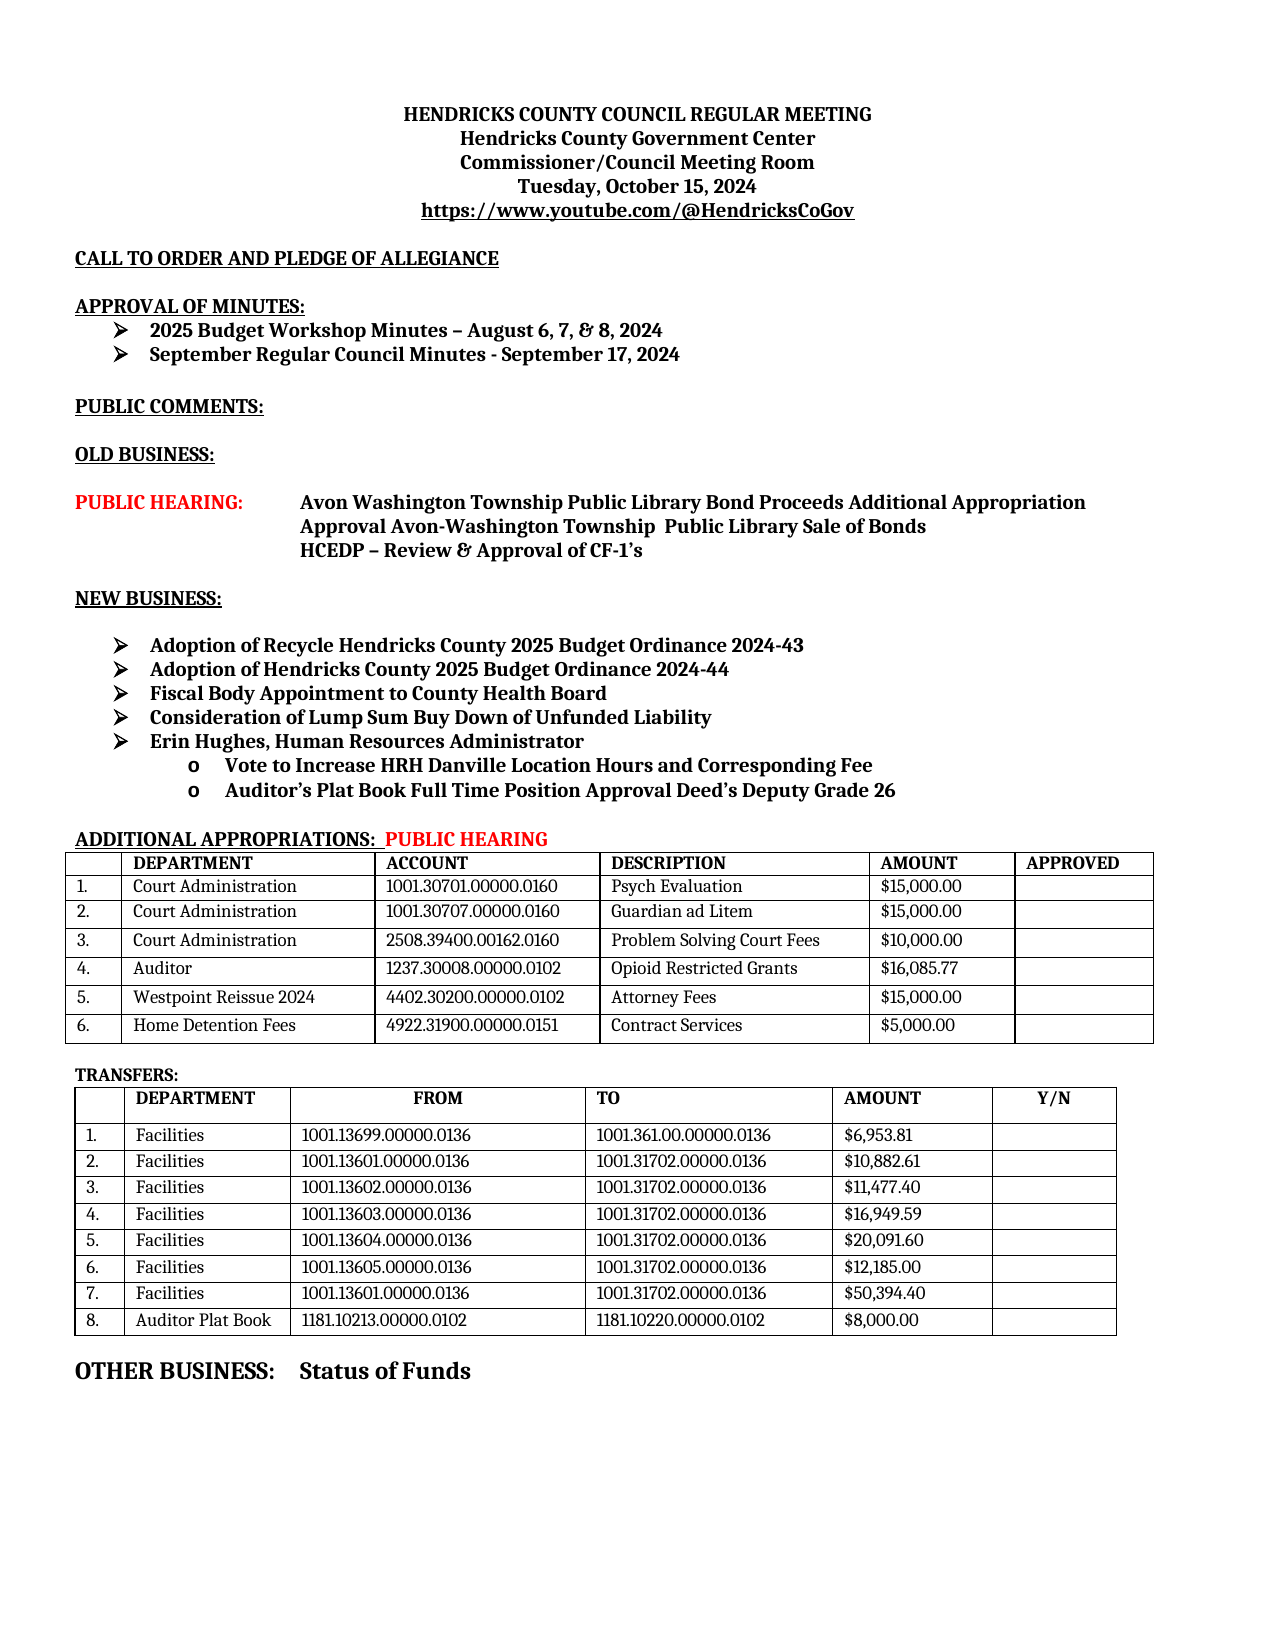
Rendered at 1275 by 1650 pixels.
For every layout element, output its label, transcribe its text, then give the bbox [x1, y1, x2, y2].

table_cell 4922.31900.00000.0151 [376, 1015, 599, 1042]
table_header [66, 853, 121, 874]
list Adoption of Hendricks County 2025 Budget Ordinance 2024-44 [112, 658, 1200, 682]
list Consideration of Lump Sum Buy Down of Unfunded Liability [112, 706, 1200, 730]
table_header Y/N [993, 1088, 1116, 1123]
text NEW BUSINESS: [75, 586, 1200, 610]
table_cell Auditor [122, 958, 374, 985]
text HENDRICKS COUNTY COUNCIL REGULAR MEETING [75, 103, 1200, 127]
table_cell $6,953.81 [833, 1124, 992, 1149]
table_cell $15,000.00 [870, 901, 1014, 928]
table_cell 4. [66, 958, 121, 985]
table_cell 5. [66, 986, 121, 1014]
text Commissioner/Council Meeting Room [75, 151, 1200, 175]
table_cell Facilities [125, 1177, 290, 1202]
table_header DESCRIPTION [601, 853, 869, 874]
table_header DEPARTMENT [125, 1088, 290, 1123]
list Auditor’s Plat Book Full Time Position Approval Deed’s Deputy Grade 26 [187, 779, 1200, 804]
table_cell $11,477.40 [833, 1177, 992, 1202]
table_cell [993, 1151, 1116, 1176]
table_cell [1016, 876, 1153, 900]
text OLD BUSINESS: [75, 442, 1200, 466]
list Adoption of Recycle Hendricks County 2025 Budget Ordinance 2024-43 [112, 634, 1200, 658]
table_cell Facilities [125, 1256, 290, 1282]
table_cell 1001.13604.00000.0136 [291, 1230, 585, 1255]
table_cell Guardian ad Litem [601, 901, 869, 928]
list September Regular Council Minutes - September 17, 2024 [112, 343, 1200, 367]
table_header TO [586, 1088, 832, 1123]
table_cell 3. [66, 929, 121, 957]
table_cell [1016, 929, 1153, 957]
table_header APPROVED [1016, 853, 1153, 874]
table_cell 2508.39400.00162.0160 [376, 929, 599, 957]
table_cell Westpoint Reissue 2024 [122, 986, 374, 1014]
table_cell 8. [76, 1309, 124, 1335]
text HCEDP – Review & Approval of CF-1’s [225, 538, 1200, 562]
table_cell $12,185.00 [833, 1256, 992, 1282]
table_cell [993, 1124, 1116, 1149]
table_cell Attorney Fees [601, 986, 869, 1014]
table_cell [1016, 901, 1153, 928]
text CALL TO ORDER AND PLEDGE OF ALLEGIANCE [75, 247, 1200, 271]
table_cell Facilities [125, 1283, 290, 1308]
text https://www.youtube.com/@HendricksCoGov [75, 199, 1200, 223]
table_cell Facilities [125, 1204, 290, 1229]
table_cell Psych Evaluation [601, 876, 869, 900]
table_cell $15,000.00 [870, 876, 1014, 900]
table_cell Court Administration [122, 876, 374, 900]
table_cell [993, 1230, 1116, 1255]
table_cell 1. [66, 876, 121, 900]
text Hendricks County Government Center [75, 127, 1200, 151]
table_cell [993, 1256, 1116, 1282]
list Vote to Increase HRH Danville Location Hours and Corresponding Fee [187, 754, 1200, 779]
table_header ACCOUNT [376, 853, 599, 874]
text OTHER BUSINESS: Status of Funds [75, 1357, 1200, 1386]
table_cell Contract Services [601, 1015, 869, 1042]
table_cell Court Administration [122, 929, 374, 957]
table_cell [993, 1309, 1116, 1335]
table_cell 1001.30707.00000.0160 [376, 901, 599, 928]
table_cell 1001.361.00.00000.0136 [586, 1124, 832, 1149]
table_header DEPARTMENT [122, 853, 374, 874]
table_cell $5,000.00 [870, 1015, 1014, 1042]
table_cell 1001.13602.00000.0136 [291, 1177, 585, 1202]
table_cell Problem Solving Court Fees [601, 929, 869, 957]
table_cell 1001.13601.00000.0136 [291, 1283, 585, 1308]
table_cell $15,000.00 [870, 986, 1014, 1014]
table_cell Home Detention Fees [122, 1015, 374, 1042]
table_cell 1001.31702.00000.0136 [586, 1283, 832, 1308]
table_cell 4402.30200.00000.0102 [376, 986, 599, 1014]
table_cell [993, 1177, 1116, 1202]
table_cell 3. [76, 1177, 124, 1202]
table_cell 4. [76, 1204, 124, 1229]
table_cell 1181.10213.00000.0102 [291, 1309, 585, 1335]
table_cell $8,000.00 [833, 1309, 992, 1335]
table_cell $16,949.59 [833, 1204, 992, 1229]
table_cell Facilities [125, 1230, 290, 1255]
text Tuesday, October 15, 2024 [75, 175, 1200, 199]
table_cell $50,394.40 [833, 1283, 992, 1308]
table_cell 6. [66, 1015, 121, 1042]
table_cell Auditor Plat Book [125, 1309, 290, 1335]
table_cell Opioid Restricted Grants [601, 958, 869, 985]
table_cell Facilities [125, 1151, 290, 1176]
table_cell 1001.31702.00000.0136 [586, 1230, 832, 1255]
table_cell 1181.10220.00000.0102 [586, 1309, 832, 1335]
table_cell Court Administration [122, 901, 374, 928]
table_cell $16,085.77 [870, 958, 1014, 985]
table_cell $10,000.00 [870, 929, 1014, 957]
list 2025 Budget Workshop Minutes – August 6, 7, & 8, 2024 [112, 319, 1200, 343]
table_cell 1001.31702.00000.0136 [586, 1177, 832, 1202]
table_cell 1001.31702.00000.0136 [586, 1256, 832, 1282]
table_cell $10,882.61 [833, 1151, 992, 1176]
table_cell $20,091.60 [833, 1230, 992, 1255]
text TRANSFERS: [75, 1065, 1200, 1087]
table_cell [1016, 958, 1153, 985]
list Erin Hughes, Human Resources Administrator [112, 730, 1200, 754]
table_cell 5. [76, 1230, 124, 1255]
table_cell 2. [76, 1151, 124, 1176]
text APPROVAL OF MINUTES: [75, 295, 1200, 319]
table_cell 1001.13605.00000.0136 [291, 1256, 585, 1282]
table_cell [993, 1283, 1116, 1308]
table_header AMOUNT [833, 1088, 992, 1123]
table_cell 1001.30701.00000.0160 [376, 876, 599, 900]
table_cell 1. [76, 1124, 124, 1149]
text PUBLIC COMMENTS: [75, 394, 1200, 418]
table_cell 1237.30008.00000.0102 [376, 958, 599, 985]
text Approval Avon-Washington Township Public Library Sale of Bonds [225, 514, 1200, 538]
table_cell 1001.31702.00000.0136 [586, 1204, 832, 1229]
table_cell 1001.31702.00000.0136 [586, 1151, 832, 1176]
table_cell [1016, 1015, 1153, 1042]
table_cell Facilities [125, 1124, 290, 1149]
table_cell [993, 1204, 1116, 1229]
table_cell 1001.13603.00000.0136 [291, 1204, 585, 1229]
text PUBLIC HEARING: Avon Washington Township Public Library Bond Proceeds Additional Appropriation [75, 490, 1200, 514]
table_cell 1001.13601.00000.0136 [291, 1151, 585, 1176]
table_header FROM [291, 1088, 585, 1123]
table_cell 7. [76, 1283, 124, 1308]
table_cell 6. [76, 1256, 124, 1282]
list Fiscal Body Appointment to County Health Board [112, 682, 1200, 706]
table_cell [1016, 986, 1153, 1014]
table_header [76, 1088, 124, 1123]
table_cell 2. [66, 901, 121, 928]
table_header AMOUNT [870, 853, 1014, 874]
text ADDITIONAL APPROPRIATIONS: PUBLIC HEARING [75, 828, 1200, 852]
table_cell 1001.13699.00000.0136 [291, 1124, 585, 1149]
